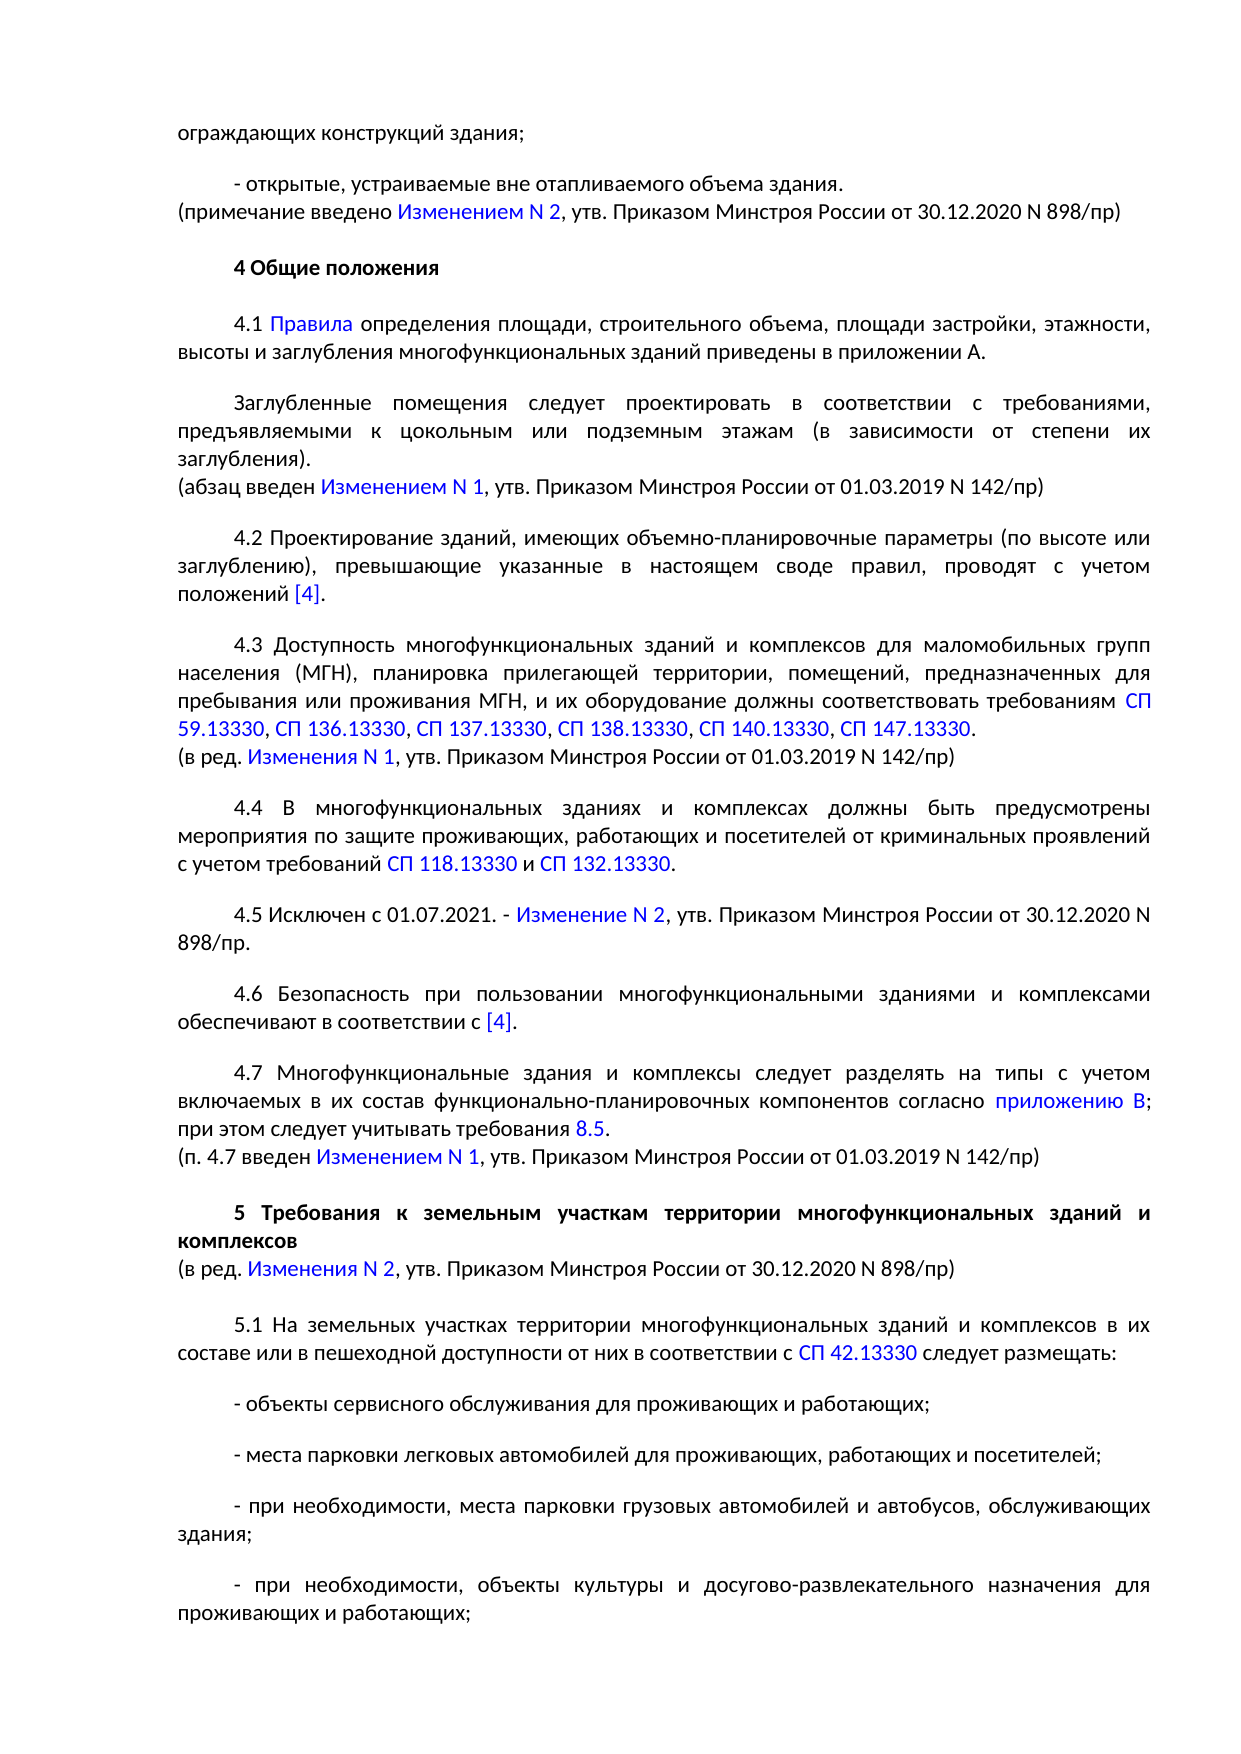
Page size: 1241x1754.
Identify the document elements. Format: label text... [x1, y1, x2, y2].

text - места парковки легковых автомобилей для проживающих, работающих и посетителей; [177, 1440, 1152, 1468]
text - при необходимости, места парковки грузовых автомобилей и автобусов, обслуживающих здания; [177, 1491, 1152, 1547]
text - объекты сервисного обслуживания для проживающих и работающих; [177, 1389, 1152, 1417]
text 4.5 Исключен с 01.07.2021. - Изменение N 2, утв. Приказом Минстроя России от 30.12.2020 N 898/пр. [177, 900, 1152, 956]
text - открытые, устраиваемые вне отапливаемого объема здания. [177, 169, 1152, 197]
text (в ред. Изменения N 1, утв. Приказом Минстроя России от 01.03.2019 N 142/пр) [177, 742, 1152, 770]
text 4.4 В многофункциональных зданиях и комплексах должны быть предусмотрены мероприятия по защите проживающих, работающих и посетителей от криминальных проявлений с учетом требований СП 118.13330 и СП 132.13330. [177, 793, 1152, 877]
text 4.7 Многофункциональные здания и комплексы следует разделять на типы с учетом включаемых в их состав функционально-планировочных компонентов согласно приложению В; при этом следует учитывать требования 8.5. [177, 1058, 1152, 1142]
text (примечание введено Изменением N 2, утв. Приказом Минстроя России от 30.12.2020 N 898/пр) [177, 197, 1152, 225]
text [177, 118, 1152, 146]
text 4.3 Доступность многофункциональных зданий и комплексов для маломобильных групп населения (МГН), планировка прилегающей территории, помещений, предназначенных для пребывания или проживания МГН, и их оборудование должны соответствовать требованиям СП 59.13330, СП 136.13330, СП 137.13330, СП 138.13330, СП 140.13330, СП 147.13330. [177, 630, 1152, 742]
text - при необходимости, объекты культуры и досугово-развлекательного назначения для проживающих и работающих; [177, 1570, 1152, 1626]
text (в ред. Изменения N 2, утв. Приказом Минстроя России от 30.12.2020 N 898/пр) [177, 1254, 1152, 1282]
title 5 Требования к земельным участкам территории многофункциональных зданий и комплексов [177, 1198, 1152, 1254]
text Заглубленные помещения следует проектировать в соответствии с требованиями, предъявляемыми к цокольным или подземным этажам (в зависимости от степени их заглубления). [177, 388, 1152, 472]
text 4.2 Проектирование зданий, имеющих объемно-планировочные параметры (по высоте или заглублению), превышающие указанные в настоящем своде правил, проводят с учетом положений [4]. [177, 523, 1152, 607]
text 4.1 Правила определения площади, строительного объема, площади застройки, этажности, высоты и заглубления многофункциональных зданий приведены в приложении А. [177, 309, 1152, 365]
text (п. 4.7 введен Изменением N 1, утв. Приказом Минстроя России от 01.03.2019 N 142/пр) [177, 1142, 1152, 1170]
text 5.1 На земельных участках территории многофункциональных зданий и комплексов в их составе или в пешеходной доступности от них в соответствии с СП 42.13330 следует размещать: [177, 1310, 1152, 1366]
text 4.6 Безопасность при пользовании многофункциональными зданиями и комплексами обеспечивают в соответствии с [4]. [177, 979, 1152, 1035]
title 4 Общие положения [177, 253, 1152, 281]
text (абзац введен Изменением N 1, утв. Приказом Минстроя России от 01.03.2019 N 142/пр) [177, 472, 1152, 500]
